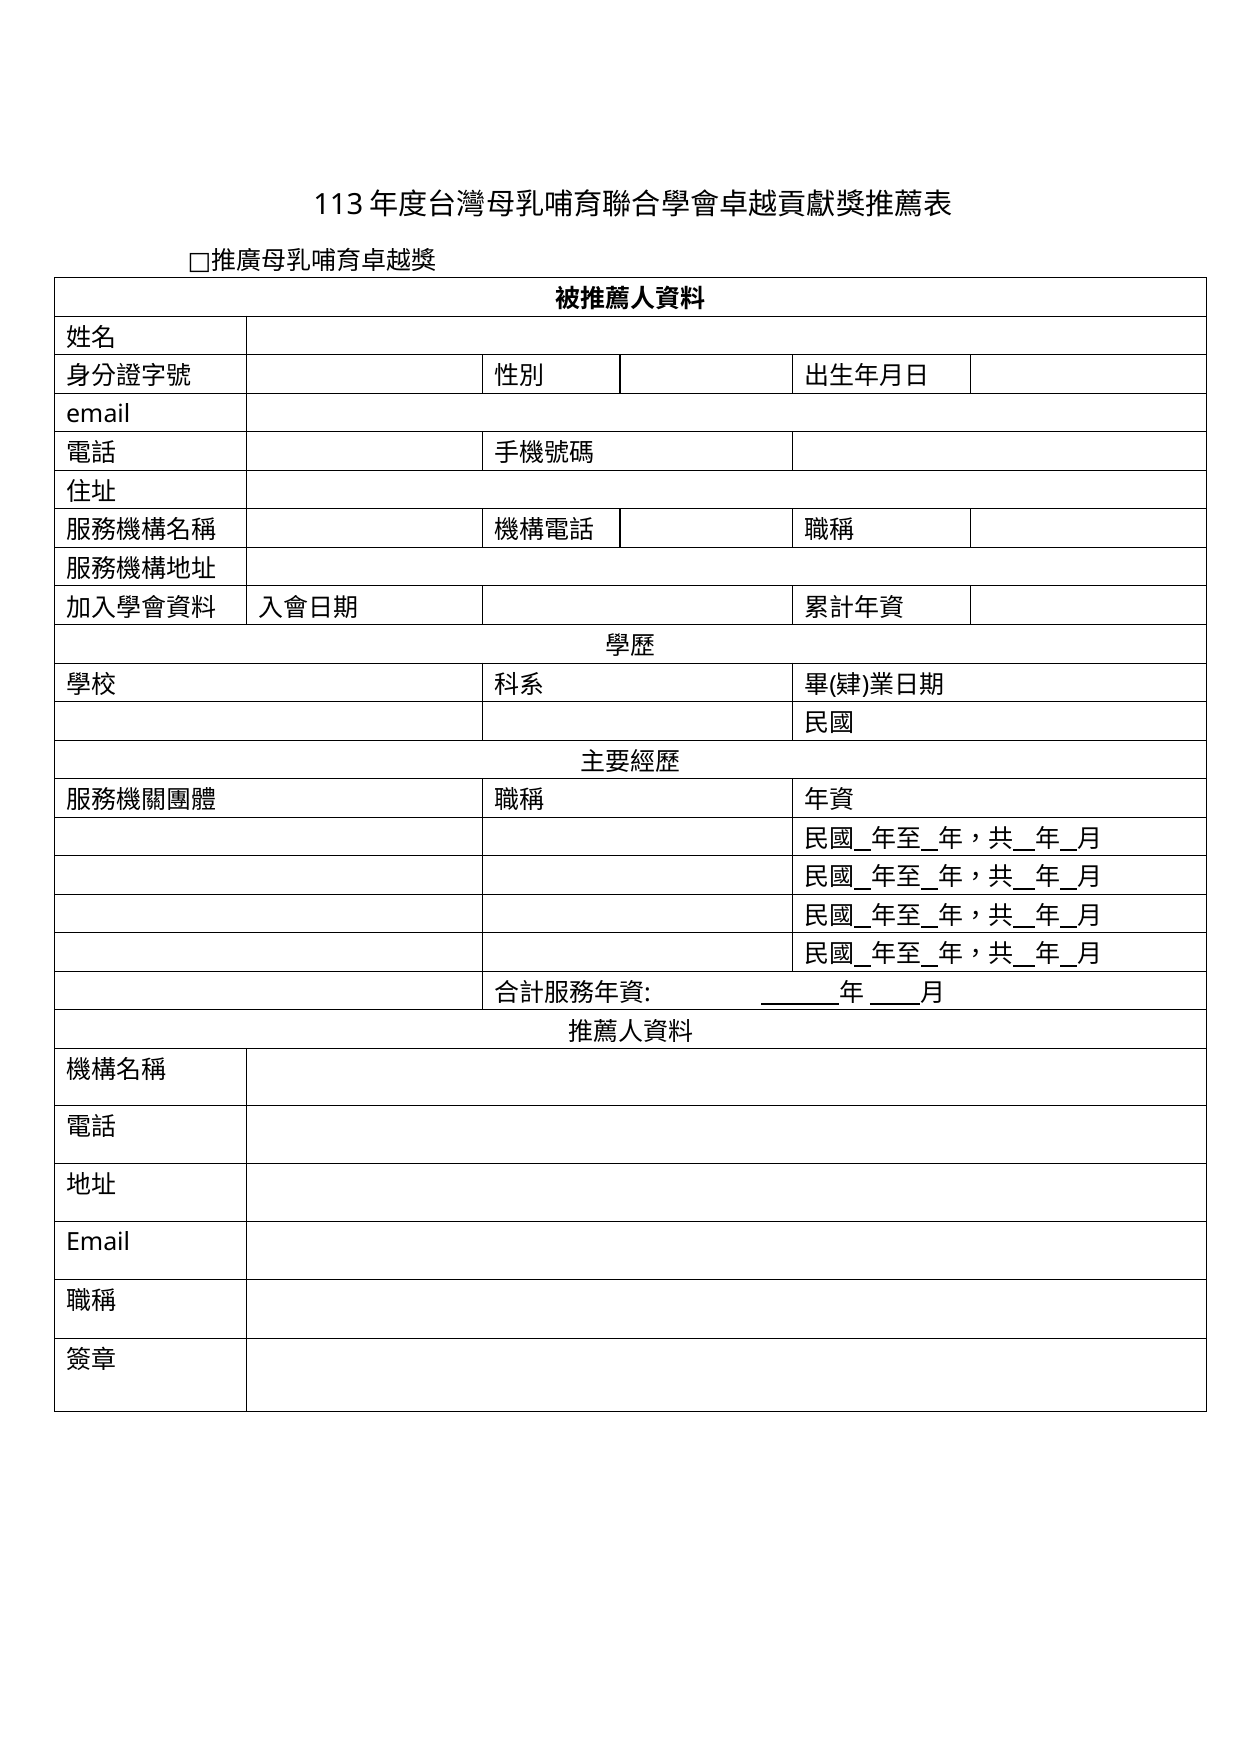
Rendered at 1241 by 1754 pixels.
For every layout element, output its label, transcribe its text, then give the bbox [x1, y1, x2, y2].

table_cell 累計年資 [793, 586, 970, 624]
table_cell [55, 895, 482, 932]
table_cell 手機號碼 [483, 432, 792, 470]
table_cell [971, 586, 1206, 624]
table_cell [247, 355, 482, 393]
table_cell [483, 895, 792, 932]
table_cell [247, 1339, 1206, 1411]
table_cell [247, 317, 1206, 354]
table_cell 電話 [55, 1106, 246, 1162]
table_cell [247, 1106, 1206, 1162]
table_cell 身分證字號 [55, 355, 246, 393]
table_cell [483, 856, 792, 894]
table_cell email [55, 394, 246, 431]
table_cell 合計服務年資: 年 月 [483, 972, 1206, 1009]
table_cell 主要經歷 [55, 741, 1206, 778]
table_cell 地址 [55, 1164, 246, 1221]
table_header 被推薦人資料 [55, 278, 1206, 316]
table_cell 機構電話 [483, 509, 619, 547]
table_cell 服務機構名稱 [55, 509, 246, 547]
table_cell [55, 933, 482, 971]
table_cell 民國 年至 年，共 年 月 [793, 856, 1206, 894]
table_cell Email [55, 1222, 246, 1279]
table_cell 民國 年至 年，共 年 月 [793, 818, 1206, 855]
table_cell 加入學會資料 [55, 586, 246, 624]
table_cell [247, 394, 1206, 431]
table_cell [247, 471, 1206, 508]
table_cell 服務機構地址 [55, 548, 246, 585]
table_cell [247, 1280, 1206, 1338]
table_cell 職稱 [483, 779, 792, 817]
table_cell 民國 年至 年，共 年 月 [793, 895, 1206, 932]
table_cell [55, 818, 482, 855]
table_cell [971, 355, 1206, 393]
text 113年度台灣母乳哺育聯合學會卓越貢獻獎推薦表 [187, 164, 1078, 239]
table_cell [483, 702, 792, 739]
table_cell 機構名稱 [55, 1049, 246, 1105]
table_cell 學歷 [55, 625, 1206, 662]
table_cell 推薦人資料 [55, 1010, 1206, 1048]
table_cell [793, 432, 1206, 470]
table_cell 畢(肄)業日期 [793, 664, 1206, 701]
table_cell [247, 1164, 1206, 1221]
text □推廣母乳哺育卓越獎 [187, 239, 1078, 277]
table_cell [247, 509, 482, 547]
table_cell 性別 [483, 355, 619, 393]
table_cell 民國 [793, 702, 1206, 739]
table_cell [621, 509, 792, 547]
table_cell 電話 [55, 432, 246, 470]
table_cell 民國 年至 年，共 年 月 [793, 933, 1206, 971]
table_cell 職稱 [793, 509, 970, 547]
table_cell [247, 1222, 1206, 1279]
table_cell [621, 355, 792, 393]
table_cell 簽章 [55, 1339, 246, 1411]
table_cell [483, 818, 792, 855]
table_cell 職稱 [55, 1280, 246, 1338]
table_cell 入會日期 [247, 586, 482, 624]
table_cell [55, 856, 482, 894]
table_cell 住址 [55, 471, 246, 508]
table_cell 年資 [793, 779, 1206, 817]
table_cell 科系 [483, 664, 792, 701]
table_cell 出生年月日 [793, 355, 970, 393]
table_cell [971, 509, 1206, 547]
table_cell [247, 548, 1206, 585]
table_cell [483, 586, 792, 624]
table_cell [55, 702, 482, 739]
table_cell [247, 1049, 1206, 1105]
table_cell 姓名 [55, 317, 246, 354]
table_cell [247, 432, 482, 470]
table_cell 學校 [55, 664, 482, 701]
table_cell 服務機關團體 [55, 779, 482, 817]
table_cell [483, 933, 792, 971]
table_cell [55, 972, 482, 1009]
